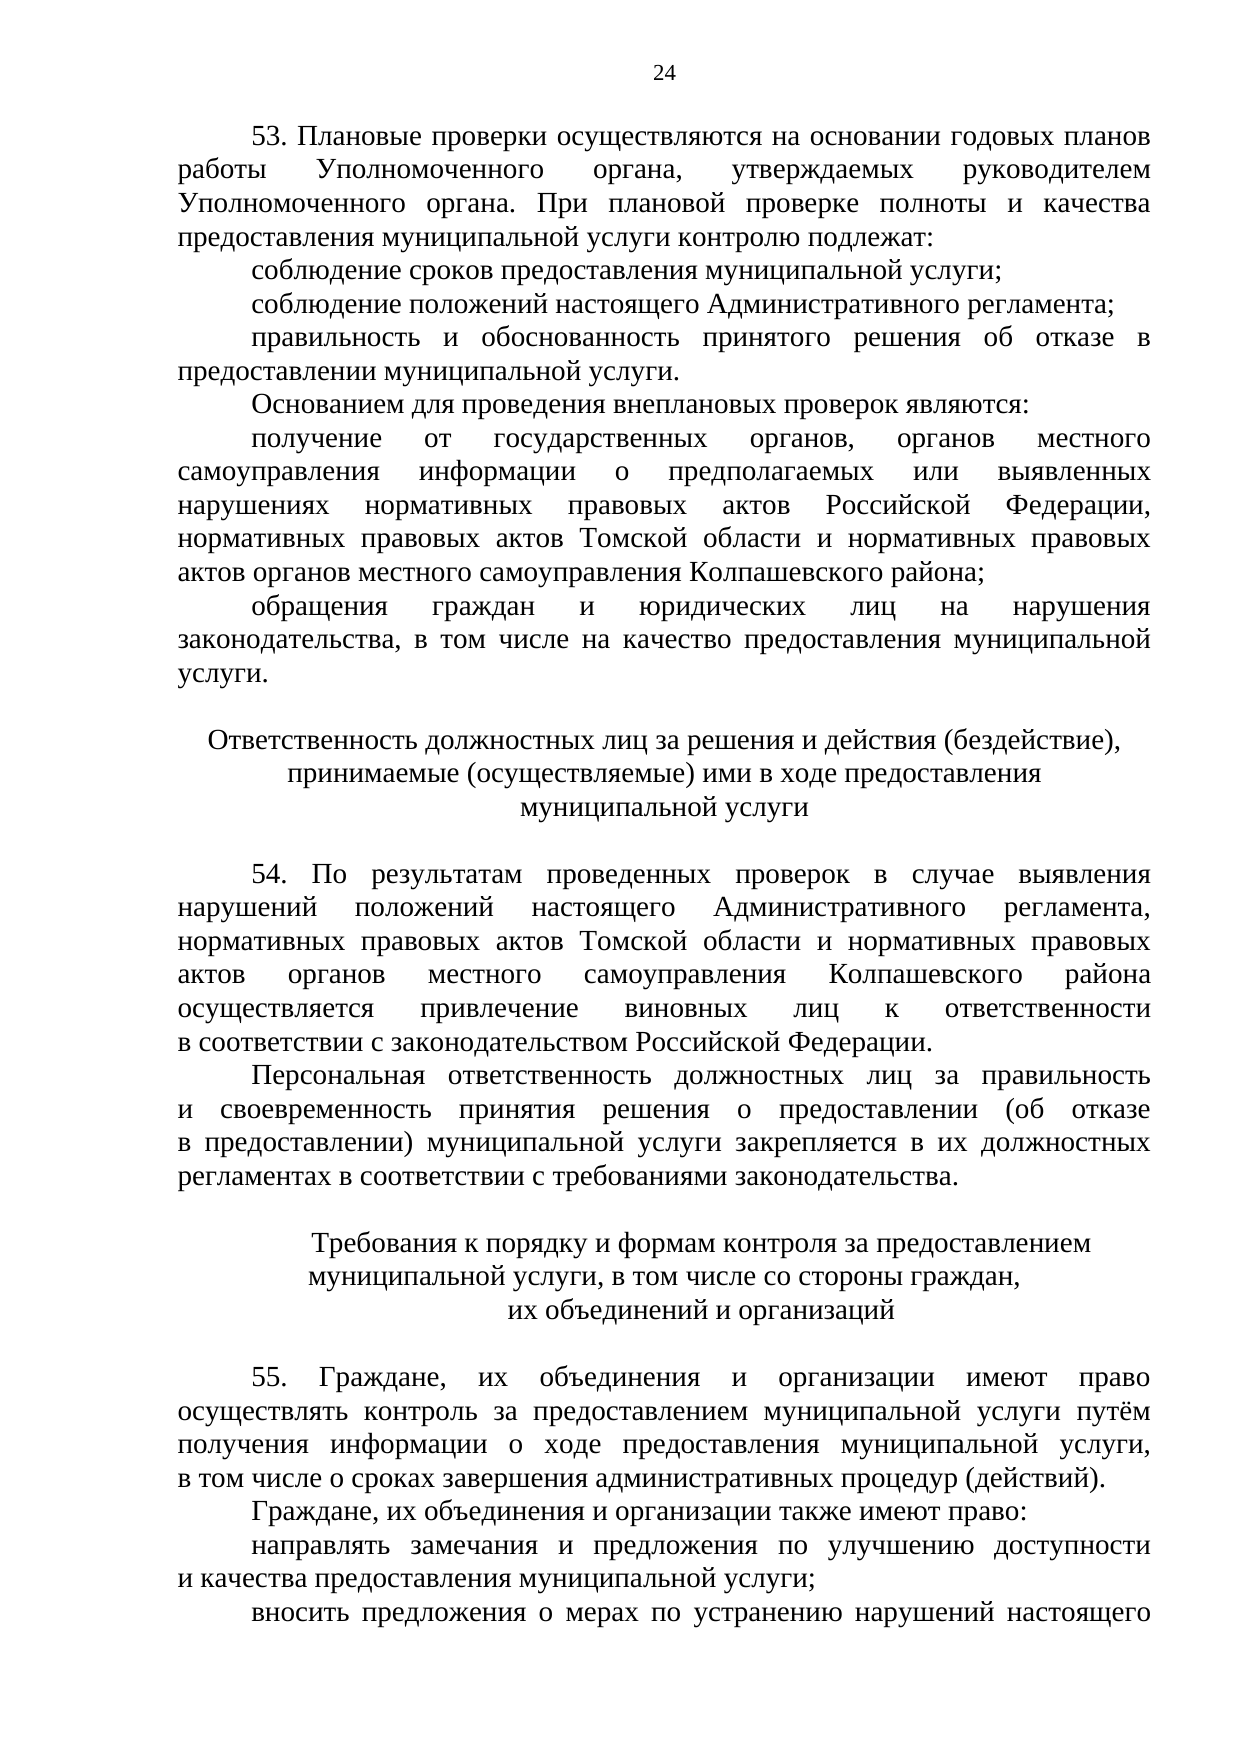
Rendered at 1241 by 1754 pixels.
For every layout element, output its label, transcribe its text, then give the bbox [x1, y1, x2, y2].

text 55. Граждане, их объединения и организации имеют право осуществлять контроль за предоставлением муниципальной услуги путём получения информации о ходе предоставления муниципальной услуги, в том числе о сроках завершения административных процедур (действий). [177, 1359, 1152, 1493]
text обращения граждан и юридических лиц на нарушения законодательства, в том числе на качество предоставления муниципальной услуги. [177, 588, 1152, 688]
text Ответственность должностных лиц за решения и действия (бездействие), принимаемые (осуществляемые) ими в ходе предоставления [177, 722, 1152, 789]
text соблюдение сроков предоставления муниципальной услуги; [177, 252, 1152, 286]
text правильность и обоснованность принятого решения об отказе в предоставлении муниципальной услуги. [177, 319, 1152, 386]
text 53. Плановые проверки осуществляются на основании годовых планов работы Уполномоченного органа, утверждаемых руководителем Уполномоченного органа. При плановой проверке полноты и качества предоставления муниципальной услуги контролю подлежат: [177, 118, 1152, 252]
text соблюдение положений настоящего Административного регламента; [177, 286, 1152, 319]
text их объединений и организаций [177, 1292, 1152, 1326]
text направлять замечания и предложения по улучшению доступности и качества предоставления муниципальной услуги; [177, 1527, 1152, 1594]
text 54. По результатам проведенных проверок в случае выявления нарушений положений настоящего Административного регламента, нормативных правовых актов Томской области и нормативных правовых актов органов местного самоуправления Колпашевского района осуществляется привлечение виновных лиц к ответственности в соответствии с законодательством Российской Федерации. [177, 856, 1152, 1057]
text муниципальной услуги [177, 789, 1152, 822]
text Персональная ответственность должностных лиц за правильность и своевременность принятия решения о предоставлении (об отказе в предоставлении) муниципальной услуги закрепляется в их должностных регламентах в соответствии с требованиями законодательства. [177, 1057, 1152, 1191]
text Основанием для проведения внеплановых проверок являются: [177, 386, 1152, 420]
text Граждане, их объединения и организации также имеют право: [177, 1493, 1152, 1527]
text получение от государственных органов, органов местного самоуправления информации о предполагаемых или выявленных нарушениях нормативных правовых актов Российской Федерации, нормативных правовых актов Томской области и нормативных правовых актов органов местного самоуправления Колпашевского района; [177, 420, 1152, 588]
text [177, 1594, 1152, 1627]
text Требования к порядку и формам контроля за предоставлением муниципальной услуги, в том числе со стороны граждан, [177, 1225, 1152, 1292]
